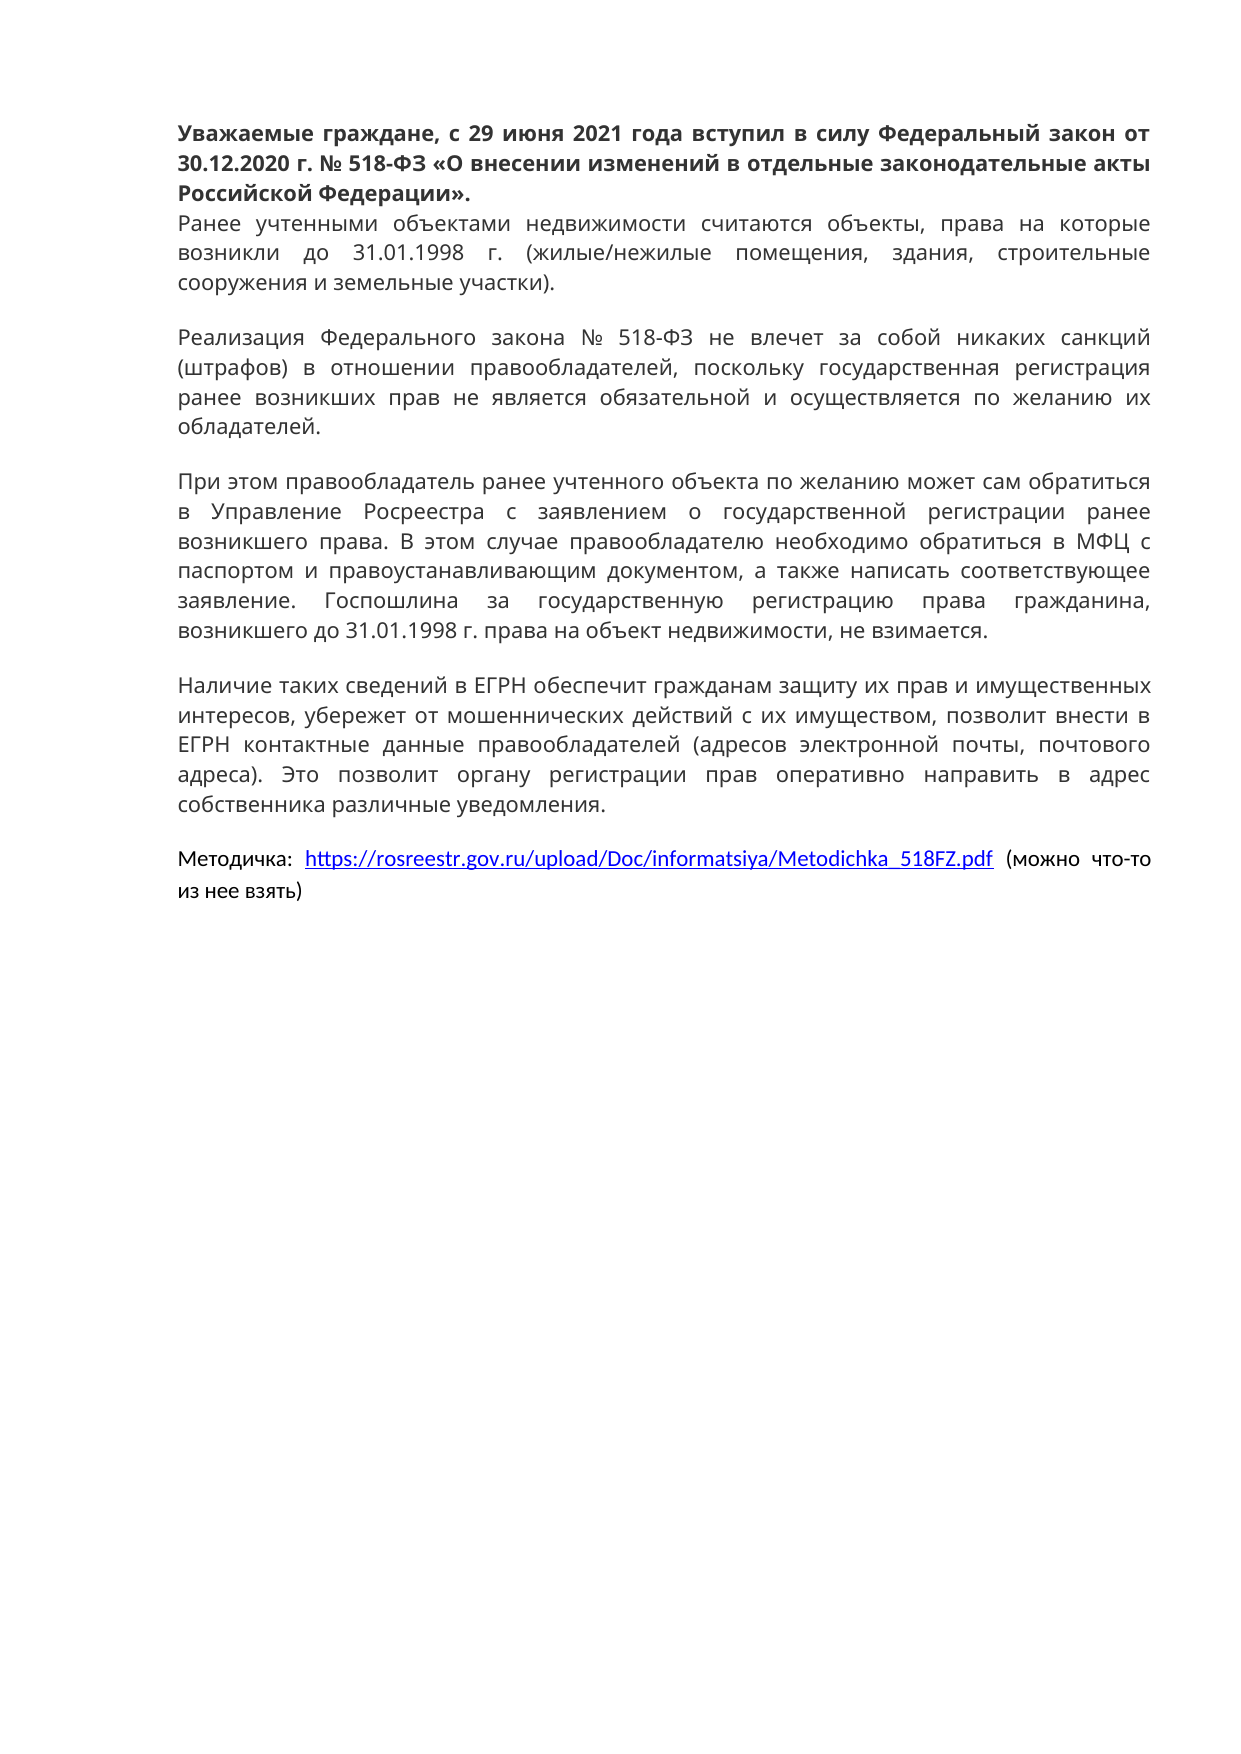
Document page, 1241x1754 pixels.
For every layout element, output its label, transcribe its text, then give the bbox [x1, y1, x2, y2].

text Уважаемые граждане, с 29 июня 2021 года вступил в силу Федеральный закон от 30.12.2020 г. № 518-ФЗ «О внесении изменений в отдельные законодательные акты Российской Федерации». [177, 118, 1152, 207]
text Ранее учтенными объектами недвижимости считаются объекты, права на которые возникли до 31.01.1998 г. (жилые/нежилые помещения, здания, строительные сооружения и земельные участки). [177, 207, 1152, 297]
text Реализация Федерального закона № 518-ФЗ не влечет за собой никаких санкций (штрафов) в отношении правообладателей, поскольку государственная регистрация ранее возникших прав не является обязательной и осуществляется по желанию их обладателей. [177, 322, 1152, 441]
text Методичка: https://rosreestr.gov.ru/upload/Doc/informatsiya/Metodichka_518FZ.pdf (можно что-то из нее взять) [177, 844, 1152, 904]
text При этом правообладатель ранее учтенного объекта по желанию может сам обратиться в Управление Росреестра с заявлением о государственной регистрации ранее возникшего права. В этом случае правообладателю необходимо обратиться в МФЦ с паспортом и правоустанавливающим документом, а также написать соответствующее заявление. Госпошлина за государственную регистрацию права гражданина, возникшего до 31.01.1998 г. права на объект недвижимости, не взимается. [177, 466, 1152, 645]
text Наличие таких сведений в ЕГРН обеспечит гражданам защиту их прав и имущественных интересов, убережет от мошеннических действий с их имуществом, позволит внести в ЕГРН контактные данные правообладателей (адресов электронной почты, почтового адреса). Это позволит органу регистрации прав оперативно направить в адрес собственника различные уведомления. [177, 670, 1152, 819]
